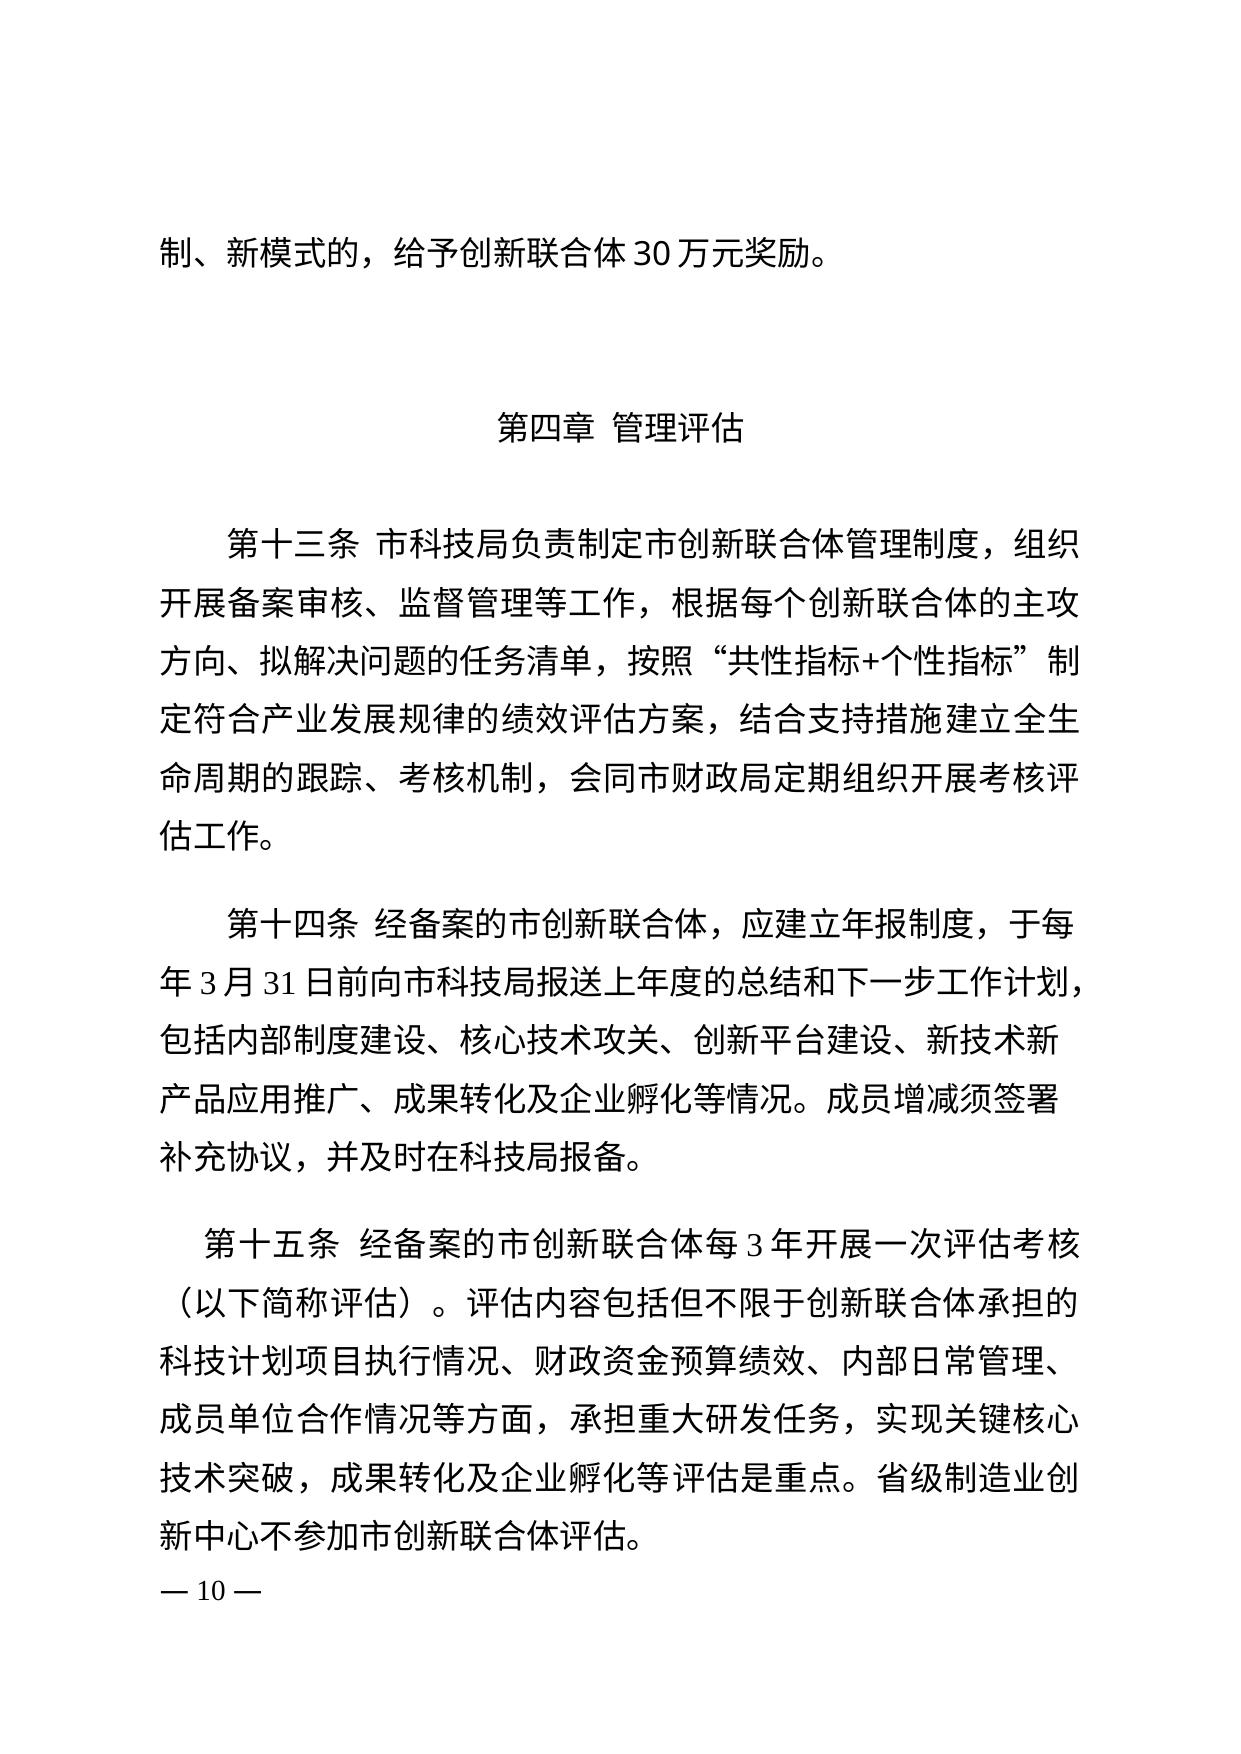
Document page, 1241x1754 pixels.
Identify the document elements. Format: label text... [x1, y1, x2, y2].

text 第十五条 经备案的市创新联合体每3年开展一次评估考核（以下简称评估）。评估内容包括但不限于创新联合体承担的科技计划项目执行情况、财政资金预算绩效、内部日常管理、成员单位合作情况等方面，承担重大研发任务，实现关键核心技术突破，成果转化及企业孵化等评估是重点。省级制造业创新中心不参加市创新联合体评估。 [159, 1210, 1081, 1560]
text 第十四条 经备案的市创新联合体，应建立年报制度，于每年3月31日前向市科技局报送上年度的总结和下一步工作计划，包括内部制度建设、核心技术攻关、创新平台建设、新技术新产品应用推广、成果转化及企业孵化等情况。成员增减须签署补充协议，并及时在科技局报备。 [159, 889, 1081, 1181]
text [159, 218, 1081, 277]
text 第四章 管理评估 [159, 393, 1081, 452]
text 第十三条 市科技局负责制定市创新联合体管理制度，组织开展备案审核、监督管理等工作，根据每个创新联合体的主攻方向、拟解决问题的任务清单，按照“共性指标+个性指标”制定符合产业发展规律的绩效评估方案，结合支持措施建立全生命周期的跟踪、考核机制，会同市财政局定期组织开展考核评估工作。 [159, 510, 1081, 860]
